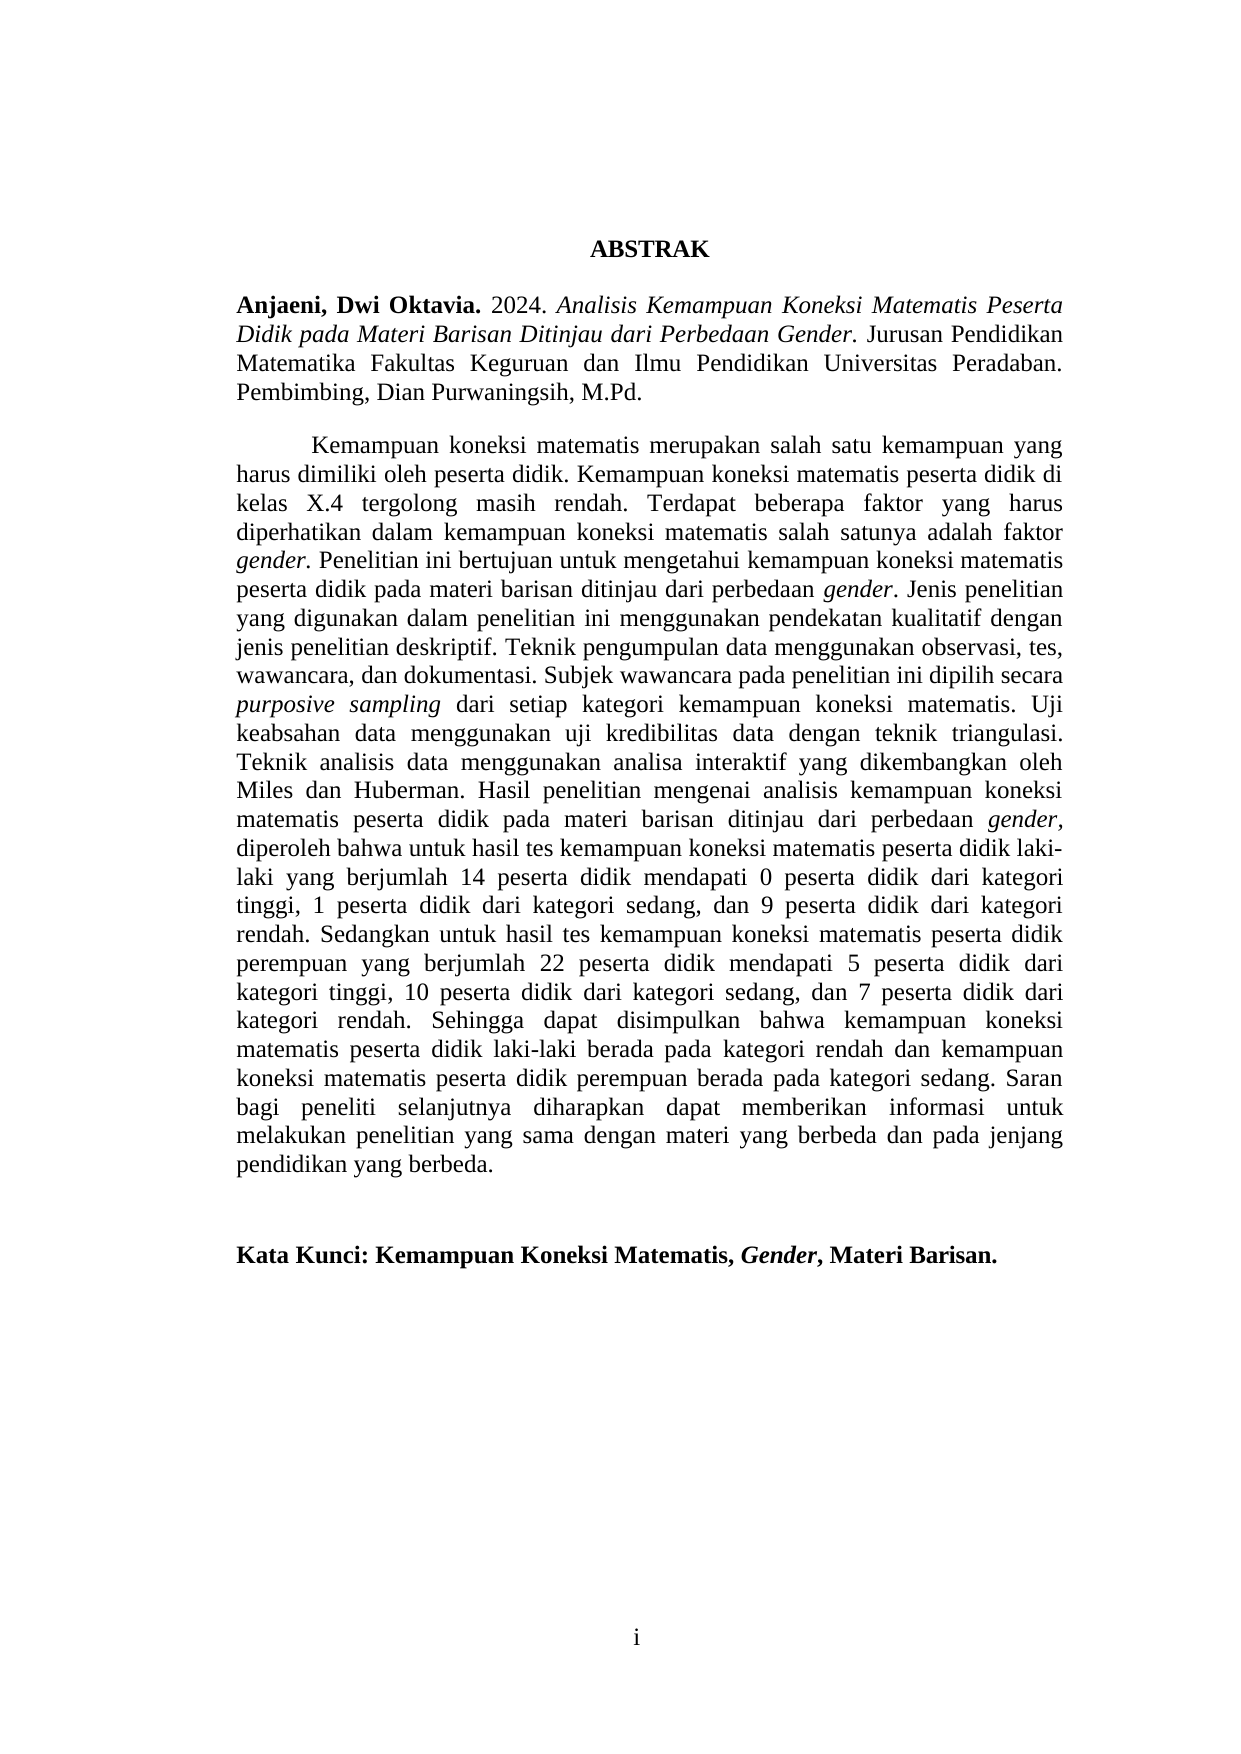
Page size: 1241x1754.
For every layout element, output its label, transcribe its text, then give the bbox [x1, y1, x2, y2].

subtitle Kata Kunci: Kemampuan Koneksi Matematis, Gender, Materi Barisan. [236, 1240, 1076, 1269]
text Kemampuan koneksi matematis merupakan salah satu kemampuan yang harus dimiliki oleh peserta didik. Kemampuan koneksi matematis peserta didik di kelas X.4 tergolong masih rendah. Terdapat beberapa faktor yang harus diperhatikan dalam kemampuan koneksi matematis salah satunya adalah faktor gender. Penelitian ini bertujuan untuk mengetahui kemampuan koneksi matematis peserta didik pada materi barisan ditinjau dari perbedaan gender. Jenis penelitian yang digunakan dalam penelitian ini menggunakan pendekatan kualitatif dengan jenis penelitian deskriptif. Teknik pengumpulan data menggunakan observasi, tes, wawancara, dan dokumentasi. Subjek wawancara pada penelitian ini dipilih secara purposive sampling dari setiap kategori kemampuan koneksi matematis. Uji keabsahan data menggunakan uji kredibilitas data dengan teknik triangulasi. Teknik analisis data menggunakan analisa interaktif yang dikembangkan oleh Miles dan Huberman. Hasil penelitian mengenai analisis kemampuan koneksi matematis peserta didik pada materi barisan ditinjau dari perbedaan gender, diperoleh bahwa untuk hasil tes kemampuan koneksi matematis peserta didik laki-laki yang berjumlah 14 peserta didik mendapati 0 peserta didik dari kategori tinggi, 1 peserta didik dari kategori sedang, dan 9 peserta didik dari kategori rendah. Sedangkan untuk hasil tes kemampuan koneksi matematis peserta didik perempuan yang berjumlah 22 peserta didik mendapati 5 peserta didik dari kategori tinggi, 10 peserta didik dari kategori sedang, dan 7 peserta didik dari kategori rendah. Sehingga dapat disimpulkan bahwa kemampuan koneksi matematis peserta didik laki-laki berada pada kategori rendah dan kemampuan koneksi matematis peserta didik perempuan berada pada kategori sedang. Saran bagi peneliti selanjutnya diharapkan dapat memberikan informasi untuk melakukan penelitian yang sama dengan materi yang berbeda dan pada jenjang pendidikan yang berbeda. [236, 431, 1063, 1178]
subtitle ABSTRAK [584, 234, 715, 263]
text Anjaeni, Dwi Oktavia. 2024. Analisis Kemampuan Koneksi Matematis Peserta Didik pada Materi Barisan Ditinjau dari Perbedaan Gender. Jurusan Pendidikan Matematika Fakultas Keguruan dan Ilmu Pendidikan Universitas Peradaban. Pembimbing, Dian Purwaningsih, M.Pd. [236, 291, 1063, 406]
